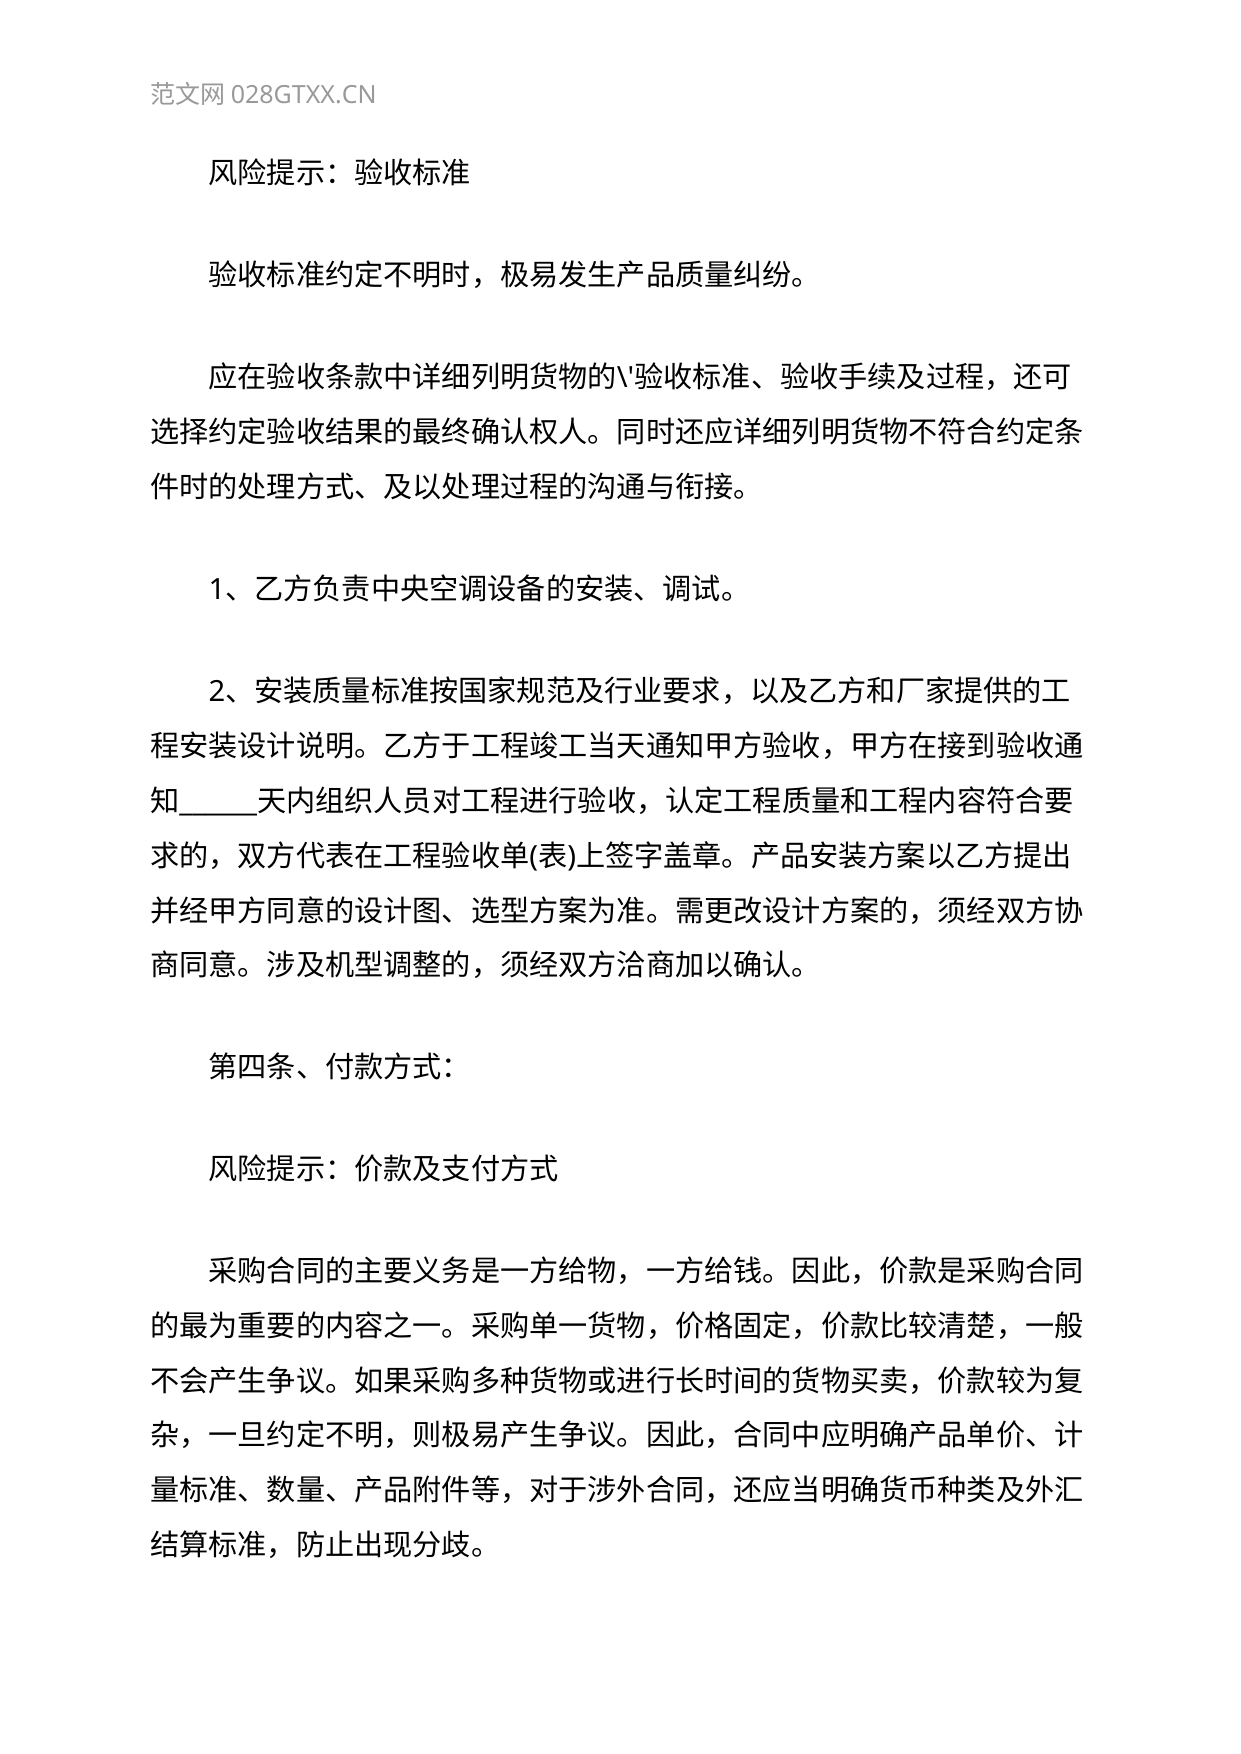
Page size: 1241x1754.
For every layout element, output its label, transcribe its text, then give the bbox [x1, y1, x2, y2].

text 第四条、付款方式： [150, 1044, 1090, 1086]
text 验收标准约定不明时，极易发生产品质量纠纷。 [150, 252, 1090, 294]
text 采购合同的主要义务是一方给物，一方给钱。因此，价款是采购合同的最为重要的内容之一。采购单一货物，价格固定，价款比较清楚，一般不会产生争议。如果采购多种货物或进行长时间的货物买卖，价款较为复杂，一旦约定不明，则极易产生争议。因此，合同中应明确产品单价、计量标准、数量、产品附件等，对于涉外合同，还应当明确货币种类及外汇结算标准，防止出现分歧。 [150, 1247, 1090, 1564]
text 2、安装质量标准按国家规范及行业要求，以及乙方和厂家提供的工程安装设计说明。乙方于工程竣工当天通知甲方验收，甲方在接到验收通知______天内组织人员对工程进行验收，认定工程质量和工程内容符合要求的，双方代表在工程验收单(表)上签字盖章。产品安装方案以乙方提出并经甲方同意的设计图、选型方案为准。需更改设计方案的，须经双方协商同意。涉及机型调整的，须经双方洽商加以确认。 [150, 667, 1090, 984]
text 风险提示：价款及支付方式 [150, 1146, 1090, 1188]
text 应在验收条款中详细列明货物的\'验收标准、验收手续及过程，还可选择约定验收结果的最终确认权人。同时还应详细列明货物不符合约定条件时的处理方式、及以处理过程的沟通与衔接。 [150, 353, 1090, 506]
text 1、乙方负责中央空调设备的安装、调试。 [150, 565, 1090, 608]
text 风险提示：验收标准 [150, 150, 1090, 192]
